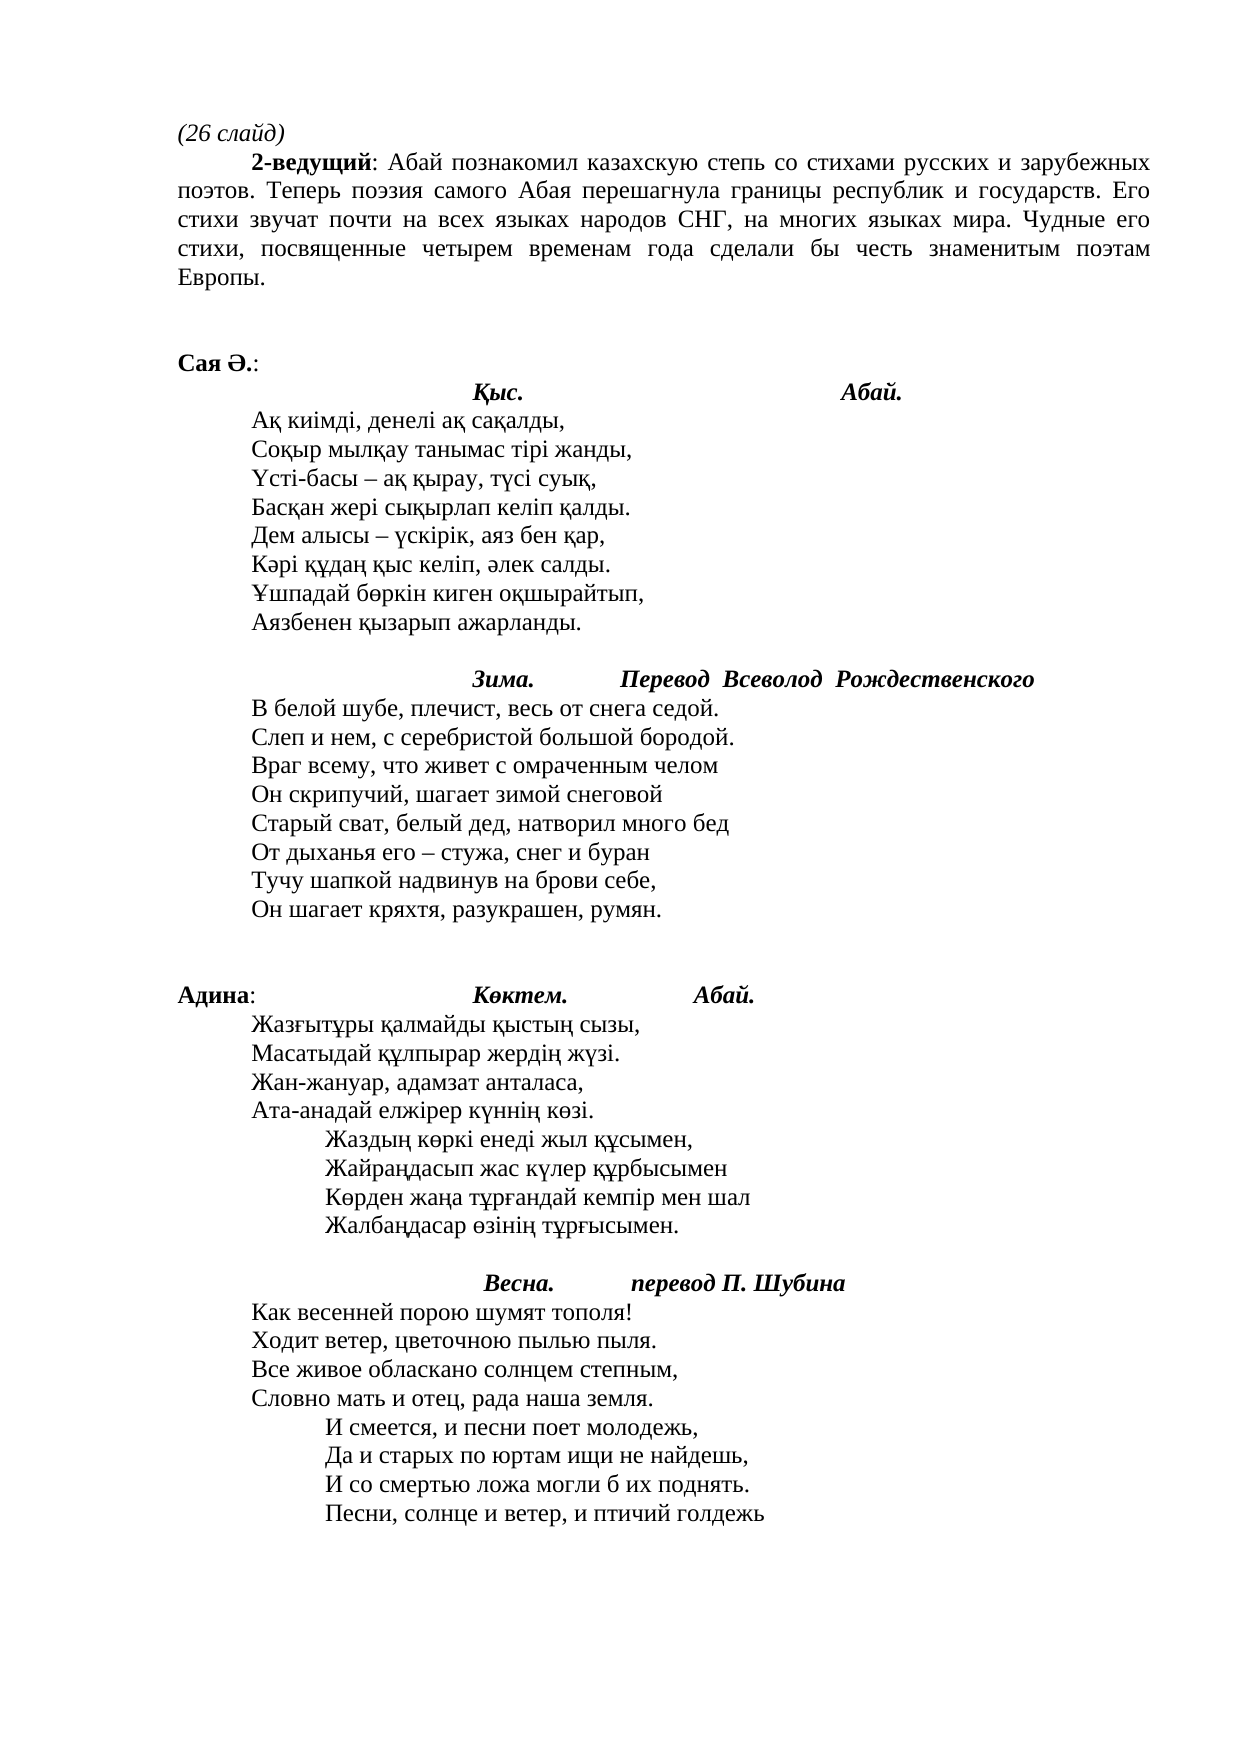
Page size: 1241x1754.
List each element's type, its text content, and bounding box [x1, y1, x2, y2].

text Да и старых по юртам ищи не найдешь, [177, 1441, 1152, 1469]
text Тучу шапкой надвинув на брови себе, [177, 866, 1152, 894]
text Басқан жері сықырлап келіп қалды. [177, 492, 1152, 521]
text Жазғытұры қалмайды қыстың сызы, [177, 1009, 1152, 1038]
text Адина: Көктем. Абай. [177, 981, 1152, 1009]
text Весна. перевод П. Шубина [177, 1268, 1152, 1297]
text Аязбенен қызарып ажарланды. [177, 607, 1152, 636]
text Враг всему, что живет с омраченным челом [177, 751, 1152, 779]
text Все живое обласкано солнцем степным, [177, 1354, 1152, 1383]
text Жайраңдасып жас күлер құрбысымен [177, 1153, 1152, 1182]
text Қыс. Абай. [177, 377, 1152, 406]
text От дыханья его – стужа, снег и буран [177, 837, 1152, 866]
text Он шагает кряхтя, разукрашен, румян. [177, 894, 1152, 923]
text Ұшпадай бөркін киген оқшырайтып, [177, 578, 1152, 607]
text Жалбаңдасар өзінің тұрғысымен. [177, 1211, 1152, 1239]
text Жаздың көркі енеді жыл құсымен, [177, 1124, 1152, 1153]
text Песни, солнце и ветер, и птичий голдежь [177, 1498, 1152, 1527]
text И смеется, и песни поет молодежь, [177, 1412, 1152, 1441]
text В белой шубе, плечист, весь от снега седой. [177, 693, 1152, 722]
text Дем алысы – үскірік, аяз бен қар, [177, 521, 1152, 549]
text Жан-жануар, адамзат анталаса, [177, 1067, 1152, 1096]
text (26 слайд) [177, 118, 1152, 147]
text Зима. Перевод Всеволод Рождественского [177, 664, 1152, 693]
text Ата-анадай елжірер күннің көзі. [177, 1096, 1152, 1124]
text Кәрі құдаң қыс келіп, әлек салды. [177, 549, 1152, 578]
text Старый сват, белый дед, натворил много бед [177, 808, 1152, 837]
text Үсті-басы – ақ қырау, түсі суық, [177, 463, 1152, 492]
text И со смертью ложа могли б их поднять. [177, 1469, 1152, 1498]
text Масатыдай құлпырар жердің жүзі. [177, 1038, 1152, 1067]
text Көрден жаңа тұрғандай кемпір мен шал [177, 1182, 1152, 1211]
text 2-ведущий: Абай познакомил казахскую степь со стихами русских и зарубежных поэтов. Теперь поэзия самого Абая перешагнула границы республик и государств. Его стихи звучат почти на всех языках народов СНГ, на многих языках мира. Чудные его стихи, посвященные четырем временам года сделали бы честь знаменитым поэтам Европы. [177, 147, 1152, 291]
text Ходит ветер, цветочною пылью пыля. [177, 1326, 1152, 1354]
text Ақ киімді, денелі ақ сақалды, [177, 406, 1152, 434]
text Он скрипучий, шагает зимой снеговой [177, 779, 1152, 808]
text Слеп и нем, с серебристой большой бородой. [177, 722, 1152, 751]
text Как весенней порою шумят тополя! [177, 1297, 1152, 1326]
text Словно мать и отец, рада наша земля. [177, 1383, 1152, 1412]
text Соқыр мылқау танымас тірі жанды, [177, 434, 1152, 463]
text Сая Ә.: [177, 348, 1152, 377]
